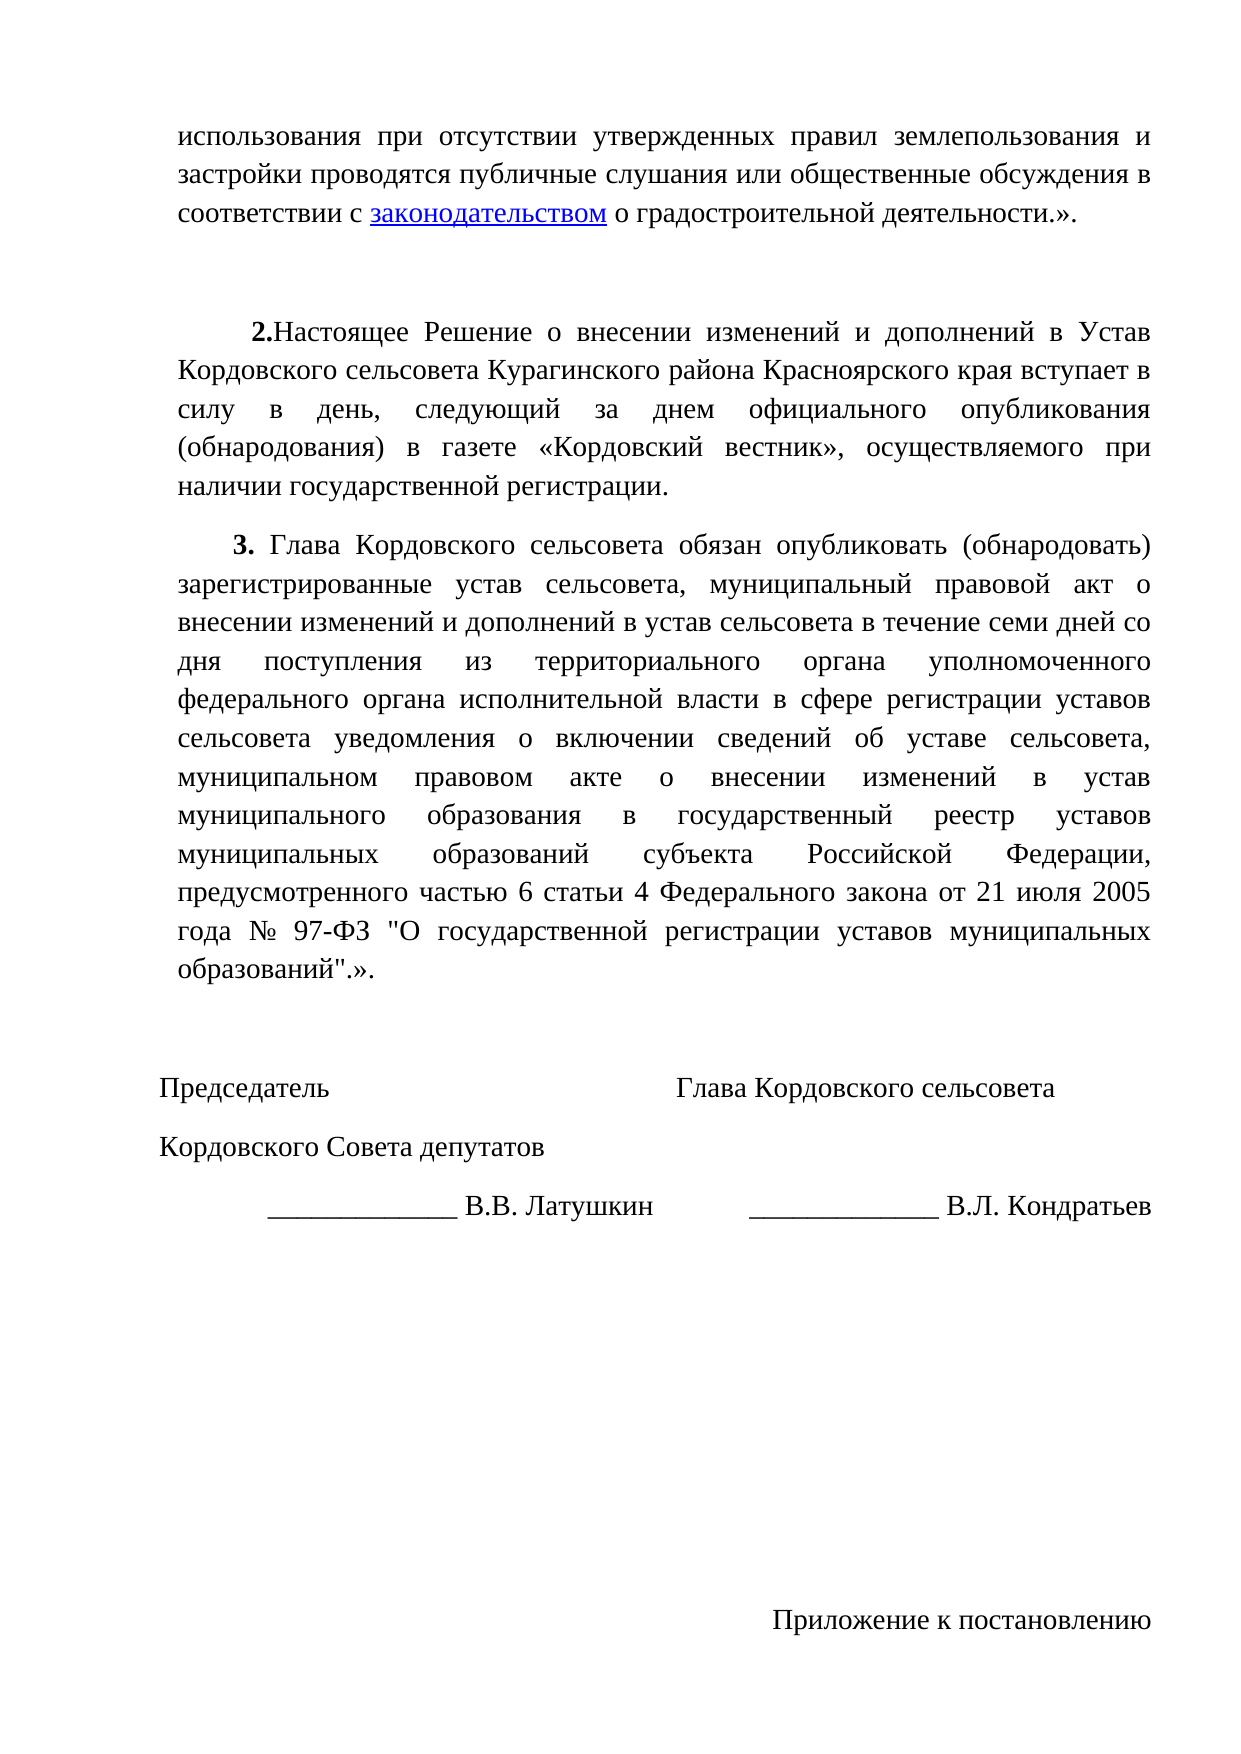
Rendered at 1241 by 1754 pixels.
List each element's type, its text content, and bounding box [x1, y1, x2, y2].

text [177, 118, 1152, 229]
text Приложение к постановлению [177, 1602, 1152, 1636]
table_header Председатель Кордовского Совета депутатов [148, 1070, 664, 1188]
table_cell _____________ В.Л. Кондратьев [665, 1188, 1163, 1246]
table_header Глава Кордовского сельсовета [665, 1070, 1163, 1188]
text 2.Настоящее Решение о внесении изменений и дополнений в Устав Кордовского сельсовета Курагинского района Красноярского края вступает в силу в день, следующий за днем официального опубликования (обнародования) в газете «Кордовский вестник», осуществляемого при наличии государственной регистрации. [177, 314, 1152, 502]
text 3. Глава Кордовского сельсовета обязан опубликовать (обнародовать) зарегистрированные устав сельсовета, муниципальный правовой акт о внесении изменений и дополнений в устав сельсовета в течение семи дней со дня поступления из территориального органа уполномоченного федерального органа исполнительной власти в сфере регистрации уставов сельсовета уведомления о включении сведений об уставе сельсовета, муниципальном правовом акте о внесении изменений в устав муниципального образования в государственный реестр уставов муниципальных образований субъекта Российской Федерации, предусмотренного частью 6 статьи 4 Федерального закона от 21 июля 2005 года № 97-ФЗ "О государственной регистрации уставов муниципальных образований".». [177, 527, 1152, 985]
table_cell _____________ В.В. Латушкин [148, 1188, 664, 1246]
